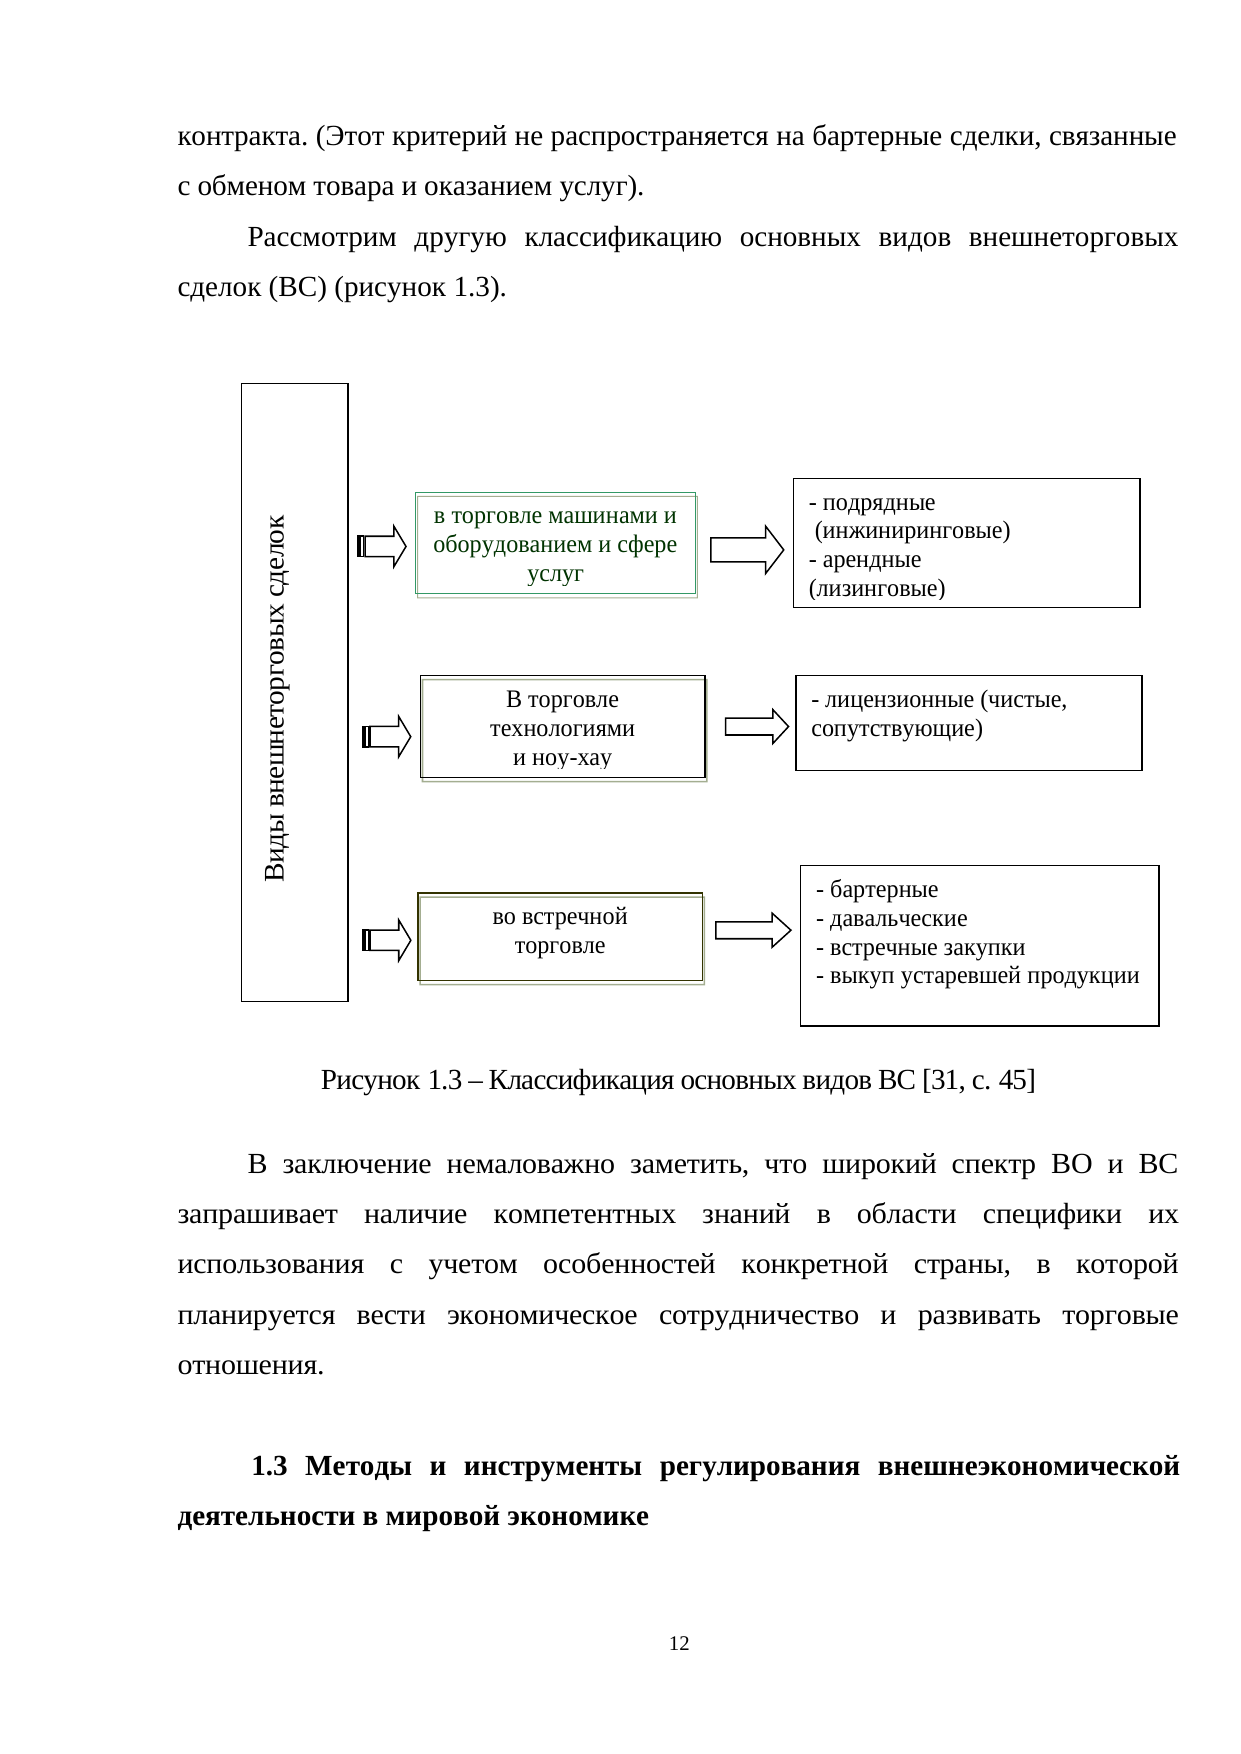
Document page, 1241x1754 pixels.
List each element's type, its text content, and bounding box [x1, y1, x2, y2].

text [177, 118, 1177, 202]
text Рассмотрим другую классификацию основных видов внешнеторговых сделок (ВС) (рисунок 1.3). [177, 219, 1179, 303]
subtitle 1.3 Методы и инструменты регулирования внешнеэкономической деятельности в мировой экономике [177, 1448, 1181, 1532]
text Рисунок 1.3 – Классификация основных видов ВС [31, с. 45] [175, 1062, 1180, 1096]
text В заключение немаловажно заметить, что широкий спектр ВО и ВС запрашивает наличие компетентных знаний в области специфики их использования с учетом особенностей конкретной страны, в которой планируется вести экономическое сотрудничество и развивать торговые отношения. [177, 1146, 1179, 1381]
